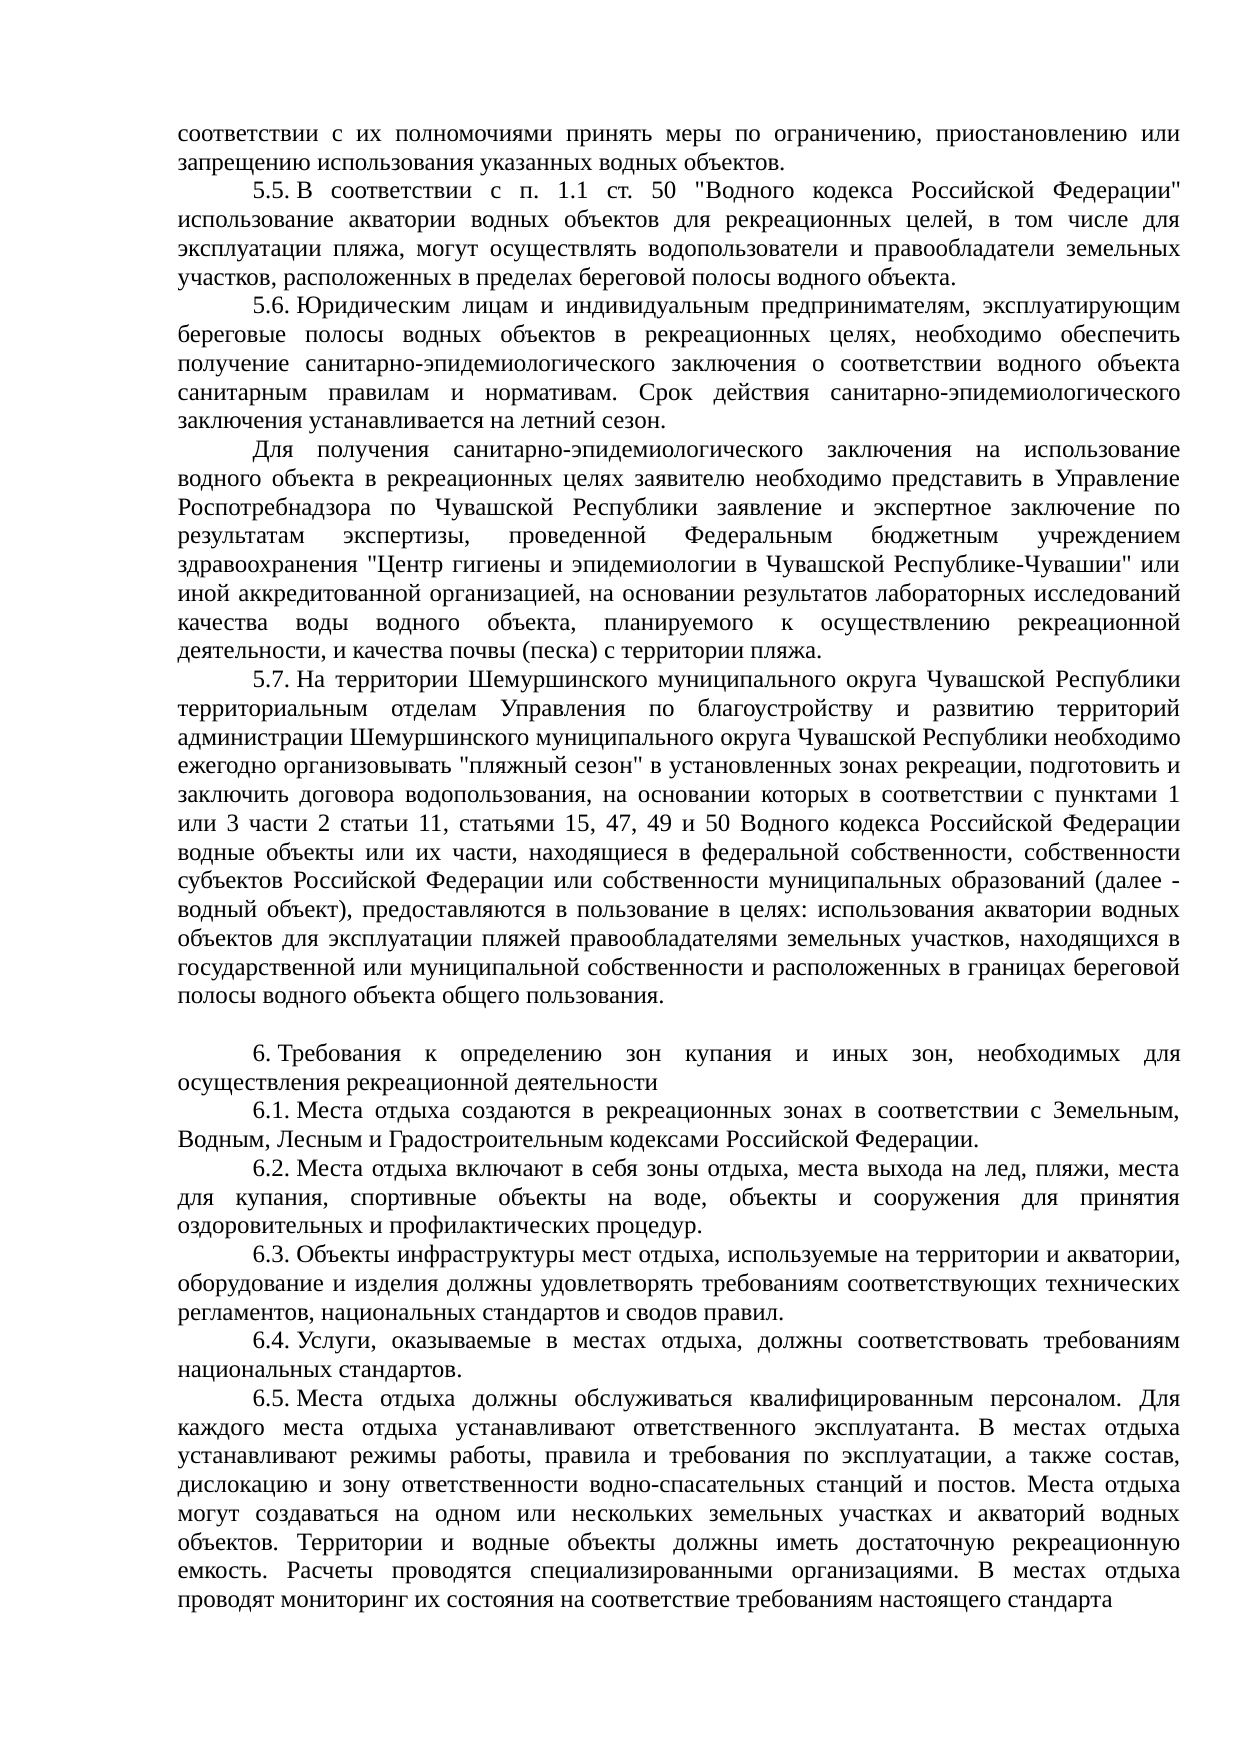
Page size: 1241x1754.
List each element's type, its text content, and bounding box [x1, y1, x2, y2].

text 5.5. В соответствии с п. 1.1 ст. 50 "Водного кодекса Российской Федерации" использование акватории водных объектов для рекреационных целей, в том числе для эксплуатации пляжа, могут осуществлять водопользователи и правообладатели земельных участков, расположенных в пределах береговой полосы водного объекта. [177, 176, 1181, 291]
text 6.2. Места отдыха включают в себя зоны отдыха, места выхода на лед, пляжи, места для купания, спортивные объекты на воде, объекты и сооружения для принятия оздоровительных и профилактических процедур. [177, 1153, 1181, 1239]
text 5.6. Юридическим лицам и индивидуальным предпринимателям, эксплуатирующим береговые полосы водных объектов в рекреационных целях, необходимо обеспечить получение санитарно-эпидемиологического заключения о соответствии водного объекта санитарным правилам и нормативам. Срок действия санитарно-эпидемиологического заключения устанавливается на летний сезон. [177, 291, 1181, 434]
text 6.5. Места отдыха должны обслуживаться квалифицированным персоналом. Для каждого места отдыха устанавливают ответственного эксплуатанта. В местах отдыха устанавливают режимы работы, правила и требования по эксплуатации, а также состав, дислокацию и зону ответственности водно-спасательных станций и постов. Места отдыха могут создаваться на одном или нескольких земельных участках и акваторий водных объектов. Территории и водные объекты должны иметь достаточную рекреационную емкость. Расчеты проводятся специализированными организациями. В местах отдыха проводят мониторинг их состояния на соответствие требованиям настоящего стандарта [177, 1383, 1181, 1613]
text Для получения санитарно-эпидемиологического заключения на использование водного объекта в рекреационных целях заявителю необходимо представить в Управление Роспотребнадзора по Чувашской Республики заявление и экспертное заключение по результатам экспертизы, проведенной Федеральным бюджетным учреждением здравоохранения "Центр гигиены и эпидемиологии в Чувашской Республике-Чувашии" или иной аккредитованной организацией, на основании результатов лабораторных исследований качества воды водного объекта, планируемого к осуществлению рекреационной деятельности, и качества почвы (песка) с территории пляжа. [177, 434, 1181, 664]
text 6. Требования к определению зон купания и иных зон, необходимых для осуществления рекреационной деятельности [177, 1038, 1181, 1096]
text 6.1. Места отдыха создаются в рекреационных зонах в соответствии с Земельным, Водным, Лесным и Градостроительным кодексами Российской Федерации. [177, 1096, 1181, 1153]
text 6.4. Услуги, оказываемые в местах отдыха, должны соответствовать требованиям национальных стандартов. [177, 1326, 1181, 1383]
text 5.7. На территории Шемуршинского муниципального округа Чувашской Республики территориальным отделам Управления по благоустройству и развитию территорий администрации Шемуршинского муниципального округа Чувашской Республики необходимо ежегодно организовывать "пляжный сезон" в установленных зонах рекреации, подготовить и заключить договора водопользования, на основании которых в соответствии с пунктами 1 или 3 части 2 статьи 11, статьями 15, 47, 49 и 50 Водного кодекса Российской Федерации водные объекты или их части, находящиеся в федеральной собственности, собственности субъектов Российской Федерации или собственности муниципальных образований (далее - водный объект), предоставляются в пользование в целях: использования акватории водных объектов для эксплуатации пляжей правообладателями земельных участков, находящихся в государственной или муниципальной собственности и расположенных в границах береговой полосы водного объекта общего пользования. [177, 664, 1181, 1009]
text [177, 118, 1181, 176]
text 6.3. Объекты инфраструктуры мест отдыха, используемые на территории и акватории, оборудование и изделия должны удовлетворять требованиям соответствующих технических регламентов, национальных стандартов и сводов правил. [177, 1239, 1181, 1326]
